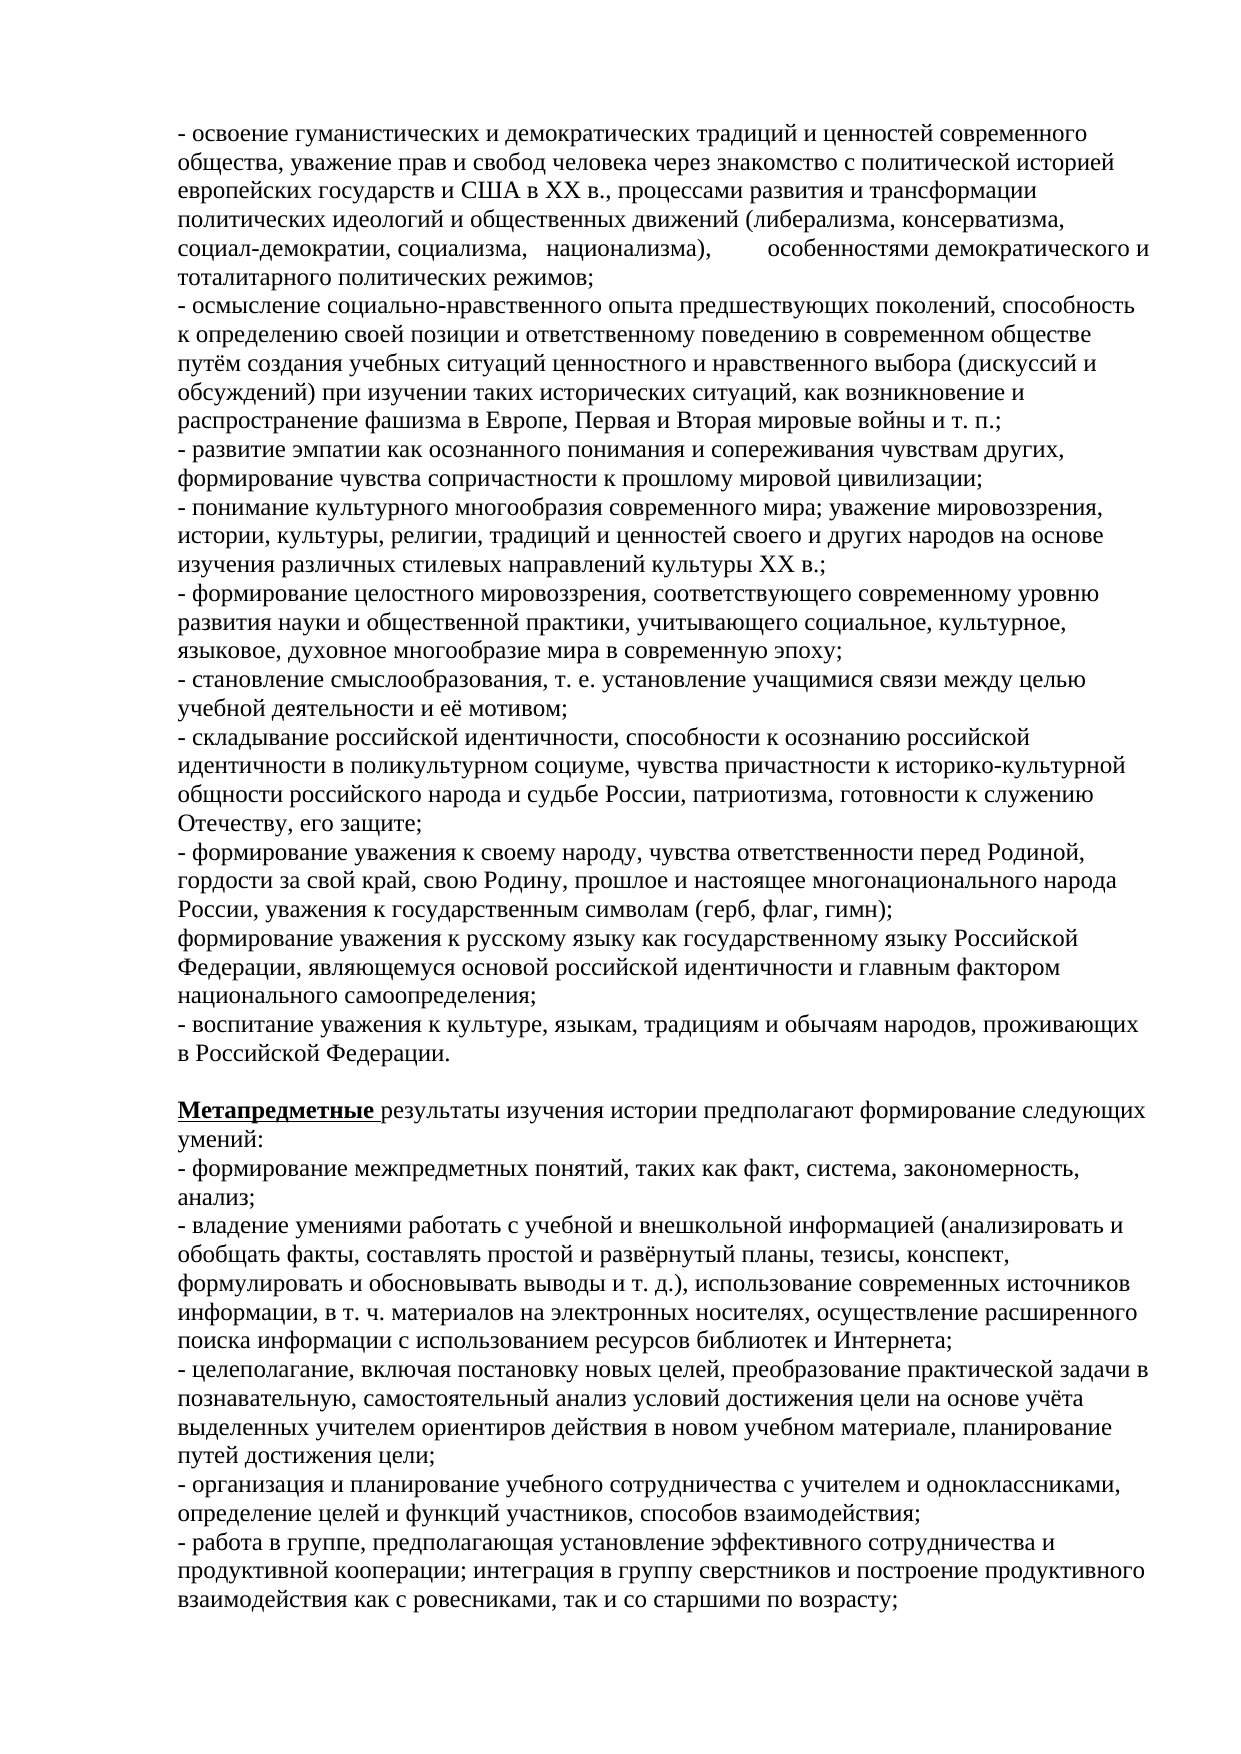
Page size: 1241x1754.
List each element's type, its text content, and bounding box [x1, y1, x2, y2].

text формирование уважения к русскому языку как государственному языку Российской Федерации, являющемуся основой российской идентичности и главным фактором национального самоопределения; [177, 923, 1152, 1009]
text - формирование межпредметных понятий, таких как факт, система, закономерность, анализ; [177, 1153, 1152, 1211]
text - владение умениями работать с учебной и внешкольной информацией (анализировать и обобщать факты, составлять простой и развёрнутый планы, тезисы, конспект, формулировать и обосновывать выводы и т. д.), использование современных источников информации, в т. ч. материалов на электронных носителях, осуществление расширенного поиска информации с использованием ресурсов библиотек и Интернета; [177, 1211, 1152, 1354]
text - понимание культурного многообразия современного мира; уважение мировоззрения, истории, культуры, религии, традиций и ценностей своего и других народов на основе изучения различных стилевых направлений культуры XX в.; [177, 492, 1152, 578]
text Метапредметные результаты изучения истории предполагают формирование следующих умений: [177, 1096, 1152, 1153]
text - осмысление социально-нравственного опыта предшествующих поколений, способность к определению своей позиции и ответственному поведению в современном обществе путём создания учебных ситуаций ценностного и нравственного выбора (дискуссий и обсуждений) при изучении таких исторических ситуаций, как возникновение и распространение фашизма в Европе, Первая и Вторая мировые войны и т. п.; [177, 291, 1152, 434]
text - освоение гуманистических и демократических традиций и ценностей современного общества, уважение прав и свобод человека через знакомство с политической историей европейских государств и США в XX в., процессами развития и трансформации политических идеологий и общественных движений (либерализма, консерватизма, социал-демократии, социализма, национализма), особенностями демократического и тоталитарного политических режимов; [177, 118, 1152, 291]
text - складывание российской идентичности, способности к осознанию российской идентичности в поликультурном социуме, чувства причастности к историко-культурной общности российского народа и судьбе России, патриотизма, готовности к служению Отечеству, его защите; [177, 722, 1152, 837]
text - формирование целостного мировоззрения, соответствующего современному уровню развития науки и общественной практики, учитывающего социальное, культурное, языковое, духовное многообразие мира в современную эпоху; [177, 578, 1152, 664]
text - воспитание уважения к культуре, языкам, традициям и обычаям народов, проживающих в Российской Федерации. [177, 1009, 1152, 1067]
text - целеполагание, включая постановку новых целей, преобразование практической задачи в познавательную, самостоятельный анализ условий достижения цели на основе учёта выделенных учителем ориентиров действия в новом учебном материале, планирование путей достижения цели; [177, 1354, 1152, 1469]
text - организация и планирование учебного сотрудничества с учителем и одноклассниками, определение целей и функций участников, способов взаимодействия; [177, 1469, 1152, 1527]
text - развитие эмпатии как осознанного понимания и сопереживания чувствам других, формирование чувства сопричастности к прошлому мировой цивилизации; [177, 434, 1152, 492]
text - становление смыслообразования, т. е. установление учащимися связи между целью учебной деятельности и её мотивом; [177, 664, 1152, 722]
text - формирование уважения к своему народу, чувства ответственности перед Родиной, гордости за свой край, свою Родину, прошлое и настоящее многонационального народа России, уважения к государственным символам (герб, флаг, гимн); [177, 837, 1152, 923]
text - работа в группе, предполагающая установление эффективного сотрудничества и продуктивной кооперации; интеграция в группу сверстников и построение продуктивного взаимодействия как с ровесниками, так и со старшими по возрасту; [177, 1527, 1152, 1613]
